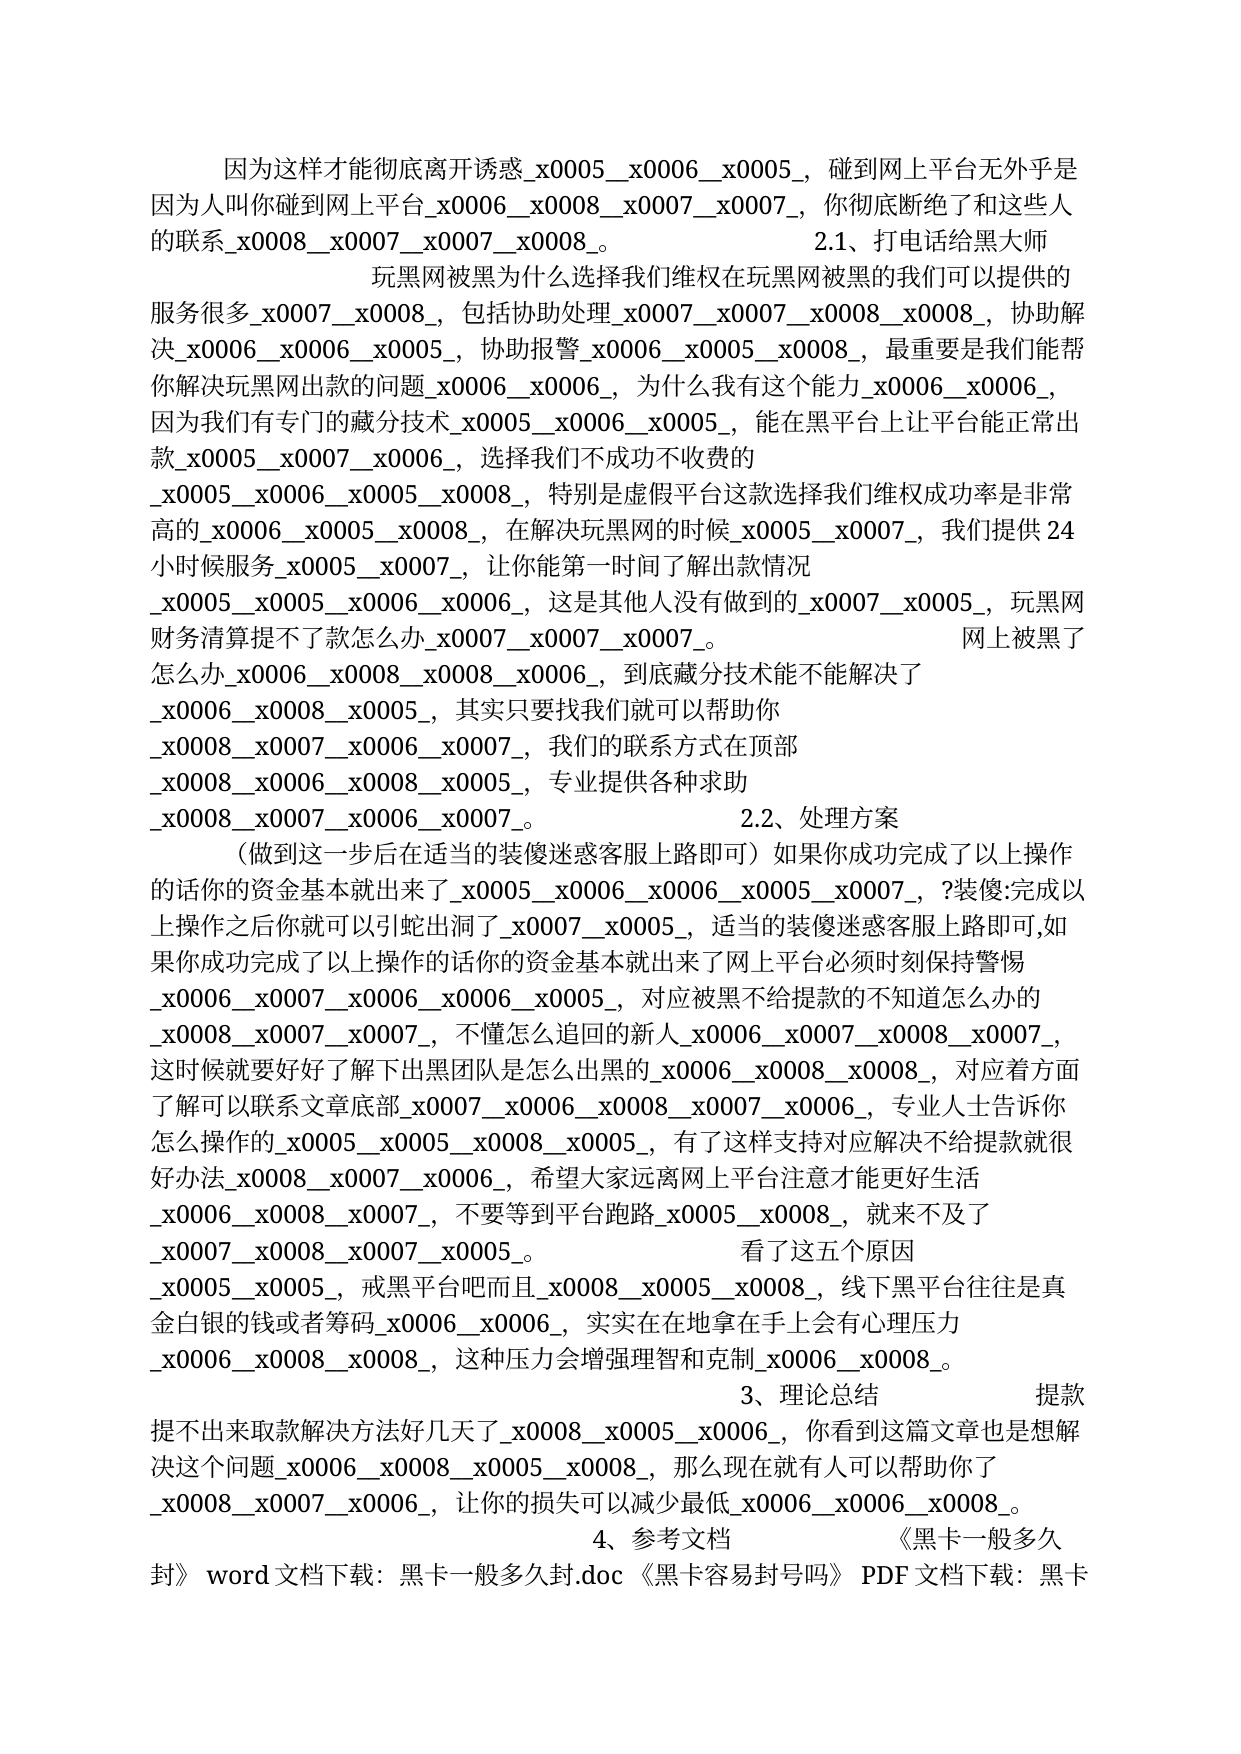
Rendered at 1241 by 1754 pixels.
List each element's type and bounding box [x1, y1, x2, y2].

text [150, 150, 1090, 1592]
